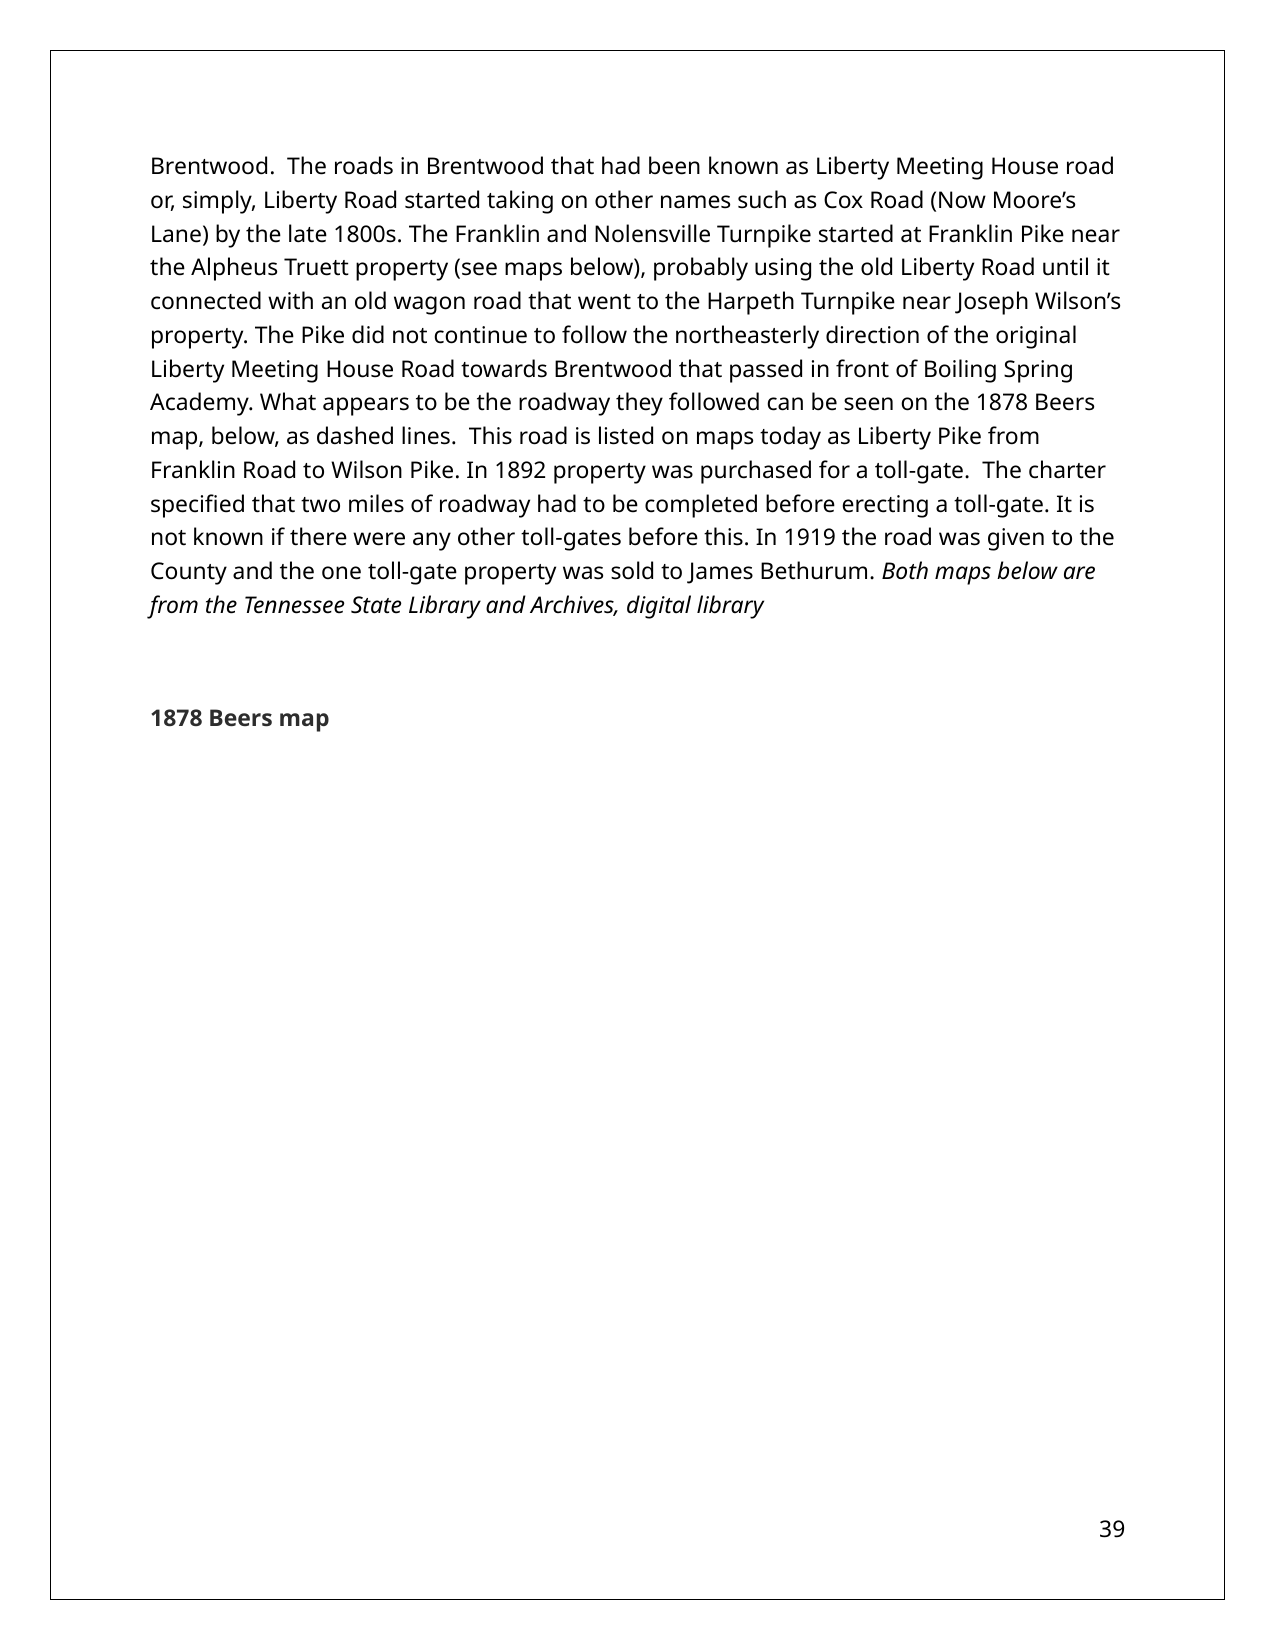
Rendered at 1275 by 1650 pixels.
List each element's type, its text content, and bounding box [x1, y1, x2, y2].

text 1878 Beers map [150, 702, 1125, 733]
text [150, 150, 1125, 620]
